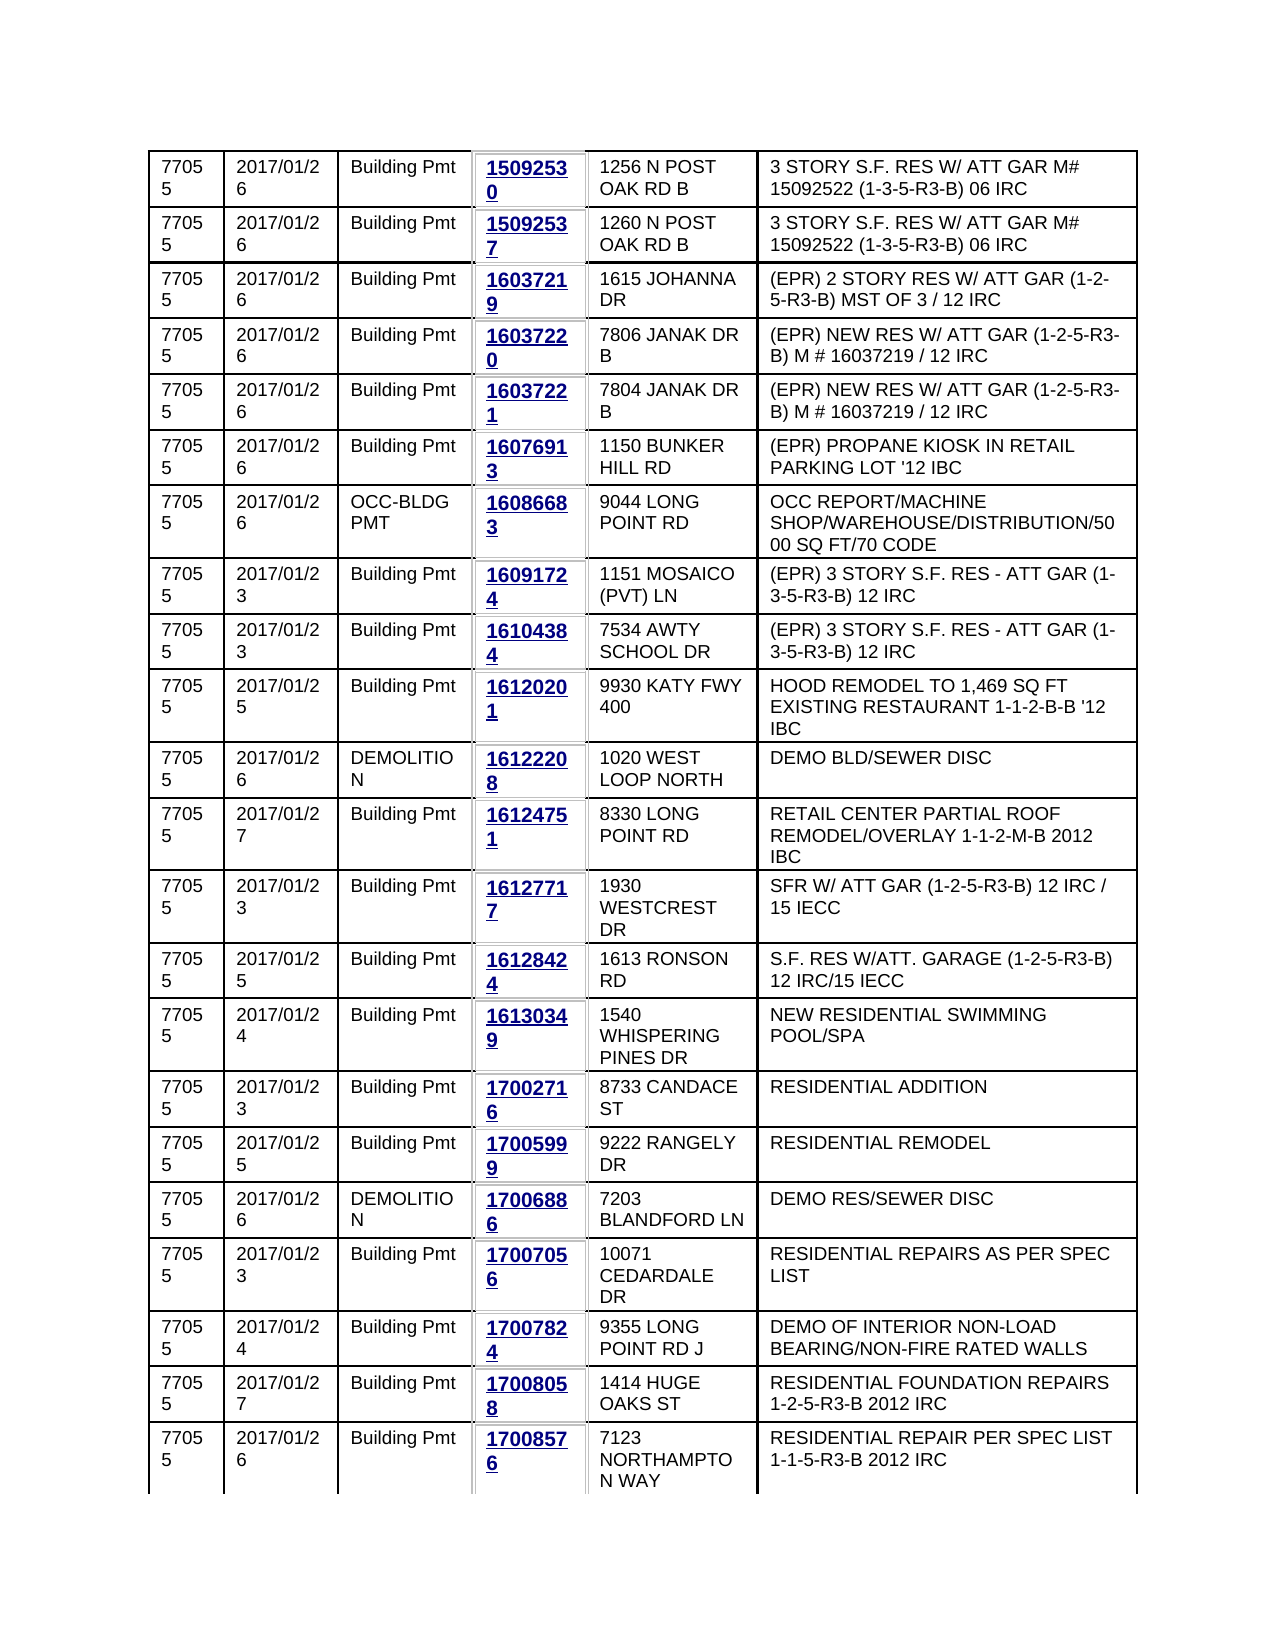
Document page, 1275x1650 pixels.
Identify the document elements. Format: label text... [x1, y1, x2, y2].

table_cell OCC-BLDG PMT [339, 486, 471, 557]
table_cell Building Pmt [339, 264, 471, 317]
table_cell 9044 LONG POINT RD [589, 486, 756, 557]
table_cell Building Pmt [339, 615, 471, 668]
table_cell 2017/01/26 [225, 743, 337, 797]
table_cell 16130349 [476, 1002, 585, 1070]
table_cell 2017/01/26 [225, 375, 337, 429]
table_cell 77055 [150, 152, 223, 206]
table_cell RESIDENTIAL ADDITION [759, 1072, 1136, 1126]
table_cell 1260 N POST OAK RD B [589, 208, 756, 261]
table_cell 2017/01/26 [225, 152, 337, 206]
table_cell Building Pmt [339, 799, 471, 869]
table_cell DEMO BLD/SEWER DISC [759, 743, 1136, 797]
table_cell 2017/01/25 [225, 1128, 337, 1181]
table_cell 7804 JANAK DR B [589, 375, 756, 429]
table_cell Building Pmt [339, 319, 471, 373]
table_cell 17007056 [476, 1242, 585, 1309]
table_cell S.F. RES W/ATT. GARAGE (1-2-5-R3-B) 12 IRC/15 IECC [759, 944, 1136, 997]
table_cell 77055 [150, 1367, 223, 1421]
table_cell DEMOLITION [339, 743, 471, 797]
table_cell 2017/01/23 [225, 871, 337, 942]
table_cell 9355 LONG POINT RD J [589, 1312, 756, 1365]
table_cell (EPR) NEW RES W/ ATT GAR (1-2-5-R3-B) M # 16037219 / 12 IRC [759, 375, 1136, 429]
table_cell 77055 [150, 670, 223, 741]
table_cell Building Pmt [339, 670, 471, 741]
table_cell 16086683 [476, 489, 585, 557]
table_cell 16127717 [476, 874, 585, 942]
table_cell RESIDENTIAL REMODEL [759, 1128, 1136, 1181]
table_cell Building Pmt [339, 999, 471, 1070]
table_cell 77055 [150, 871, 223, 942]
table_cell 2017/01/23 [225, 559, 337, 613]
table_cell 2017/01/23 [225, 1239, 337, 1309]
table_cell RESIDENTIAL REPAIR PER SPEC LIST 1-1-5-R3-B 2012 IRC [759, 1423, 1136, 1493]
table_cell 77055 [150, 944, 223, 997]
table_cell 17007824 [476, 1314, 585, 1365]
table_cell 1613 RONSON RD [589, 944, 756, 997]
table_cell Building Pmt [339, 1367, 471, 1421]
table_cell 2017/01/23 [225, 615, 337, 668]
table_cell HOOD REMODEL TO 1,469 SQ FT EXISTING RESTAURANT 1-1-2-B-B '12 IBC [759, 670, 1136, 741]
table_cell (EPR) 2 STORY RES W/ ATT GAR (1-2-5-R3-B) MST OF 3 / 12 IRC [759, 264, 1136, 317]
table_cell NEW RESIDENTIAL SWIMMING POOL/SPA [759, 999, 1136, 1070]
table_cell 16128424 [476, 946, 585, 997]
table_cell 2017/01/26 [225, 1183, 337, 1237]
table_cell Building Pmt [339, 1072, 471, 1126]
table_cell 16124751 [476, 801, 585, 869]
table_cell 77055 [150, 1312, 223, 1365]
table_cell 17005999 [476, 1130, 585, 1181]
table_cell 16037219 [476, 266, 585, 317]
table_cell 77055 [150, 743, 223, 797]
table_cell 16076913 [476, 433, 585, 484]
table_cell 77055 [150, 208, 223, 261]
table_cell 77055 [150, 431, 223, 484]
table_cell 7534 AWTY SCHOOL DR [589, 615, 756, 668]
table_cell Building Pmt [339, 208, 471, 261]
table_cell (EPR) PROPANE KIOSK IN RETAIL PARKING LOT '12 IBC [759, 431, 1136, 484]
table_cell 1151 MOSAICO (PVT) LN [589, 559, 756, 613]
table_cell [759, 208, 1136, 261]
table_cell 16091724 [476, 562, 585, 613]
table_cell 1615 JOHANNA DR [589, 264, 756, 317]
table_cell 2017/01/26 [225, 486, 337, 557]
table_cell 17002716 [476, 1075, 585, 1126]
table_cell 2017/01/24 [225, 1312, 337, 1365]
table_cell 15092530 [476, 155, 585, 206]
table_cell 16122208 [476, 746, 585, 797]
table_cell 10071 CEDARDALE DR [589, 1239, 756, 1309]
table_cell (EPR) 3 STORY S.F. RES - ATT GAR (1-3-5-R3-B) 12 IRC [759, 559, 1136, 613]
table_cell 77055 [150, 1239, 223, 1309]
table_cell 2017/01/25 [225, 944, 337, 997]
table_cell 2017/01/26 [225, 208, 337, 261]
table_cell Building Pmt [339, 559, 471, 613]
table_cell 2017/01/24 [225, 999, 337, 1070]
table_cell 17006886 [476, 1186, 585, 1237]
table_cell 77055 [150, 319, 223, 373]
table_cell RESIDENTIAL FOUNDATION REPAIRS 1-2-5-R3-B 2012 IRC [759, 1367, 1136, 1421]
table_cell 7123 NORTHAMPTON WAY [589, 1423, 756, 1493]
table_cell 9930 KATY FWY 400 [589, 670, 756, 741]
table_cell Building Pmt [339, 1312, 471, 1365]
table_cell 2017/01/27 [225, 799, 337, 869]
table_cell 2017/01/25 [225, 670, 337, 741]
table_cell 77055 [150, 264, 223, 317]
table_cell (EPR) 3 STORY S.F. RES - ATT GAR (1-3-5-R3-B) 12 IRC [759, 615, 1136, 668]
table_cell 16037221 [476, 378, 585, 429]
table_cell 77055 [150, 375, 223, 429]
table_cell 16104384 [476, 617, 585, 668]
table_cell Building Pmt [339, 152, 471, 206]
table_cell Building Pmt [339, 944, 471, 997]
table_cell 77055 [150, 1128, 223, 1181]
table_cell 77055 [150, 799, 223, 869]
table_cell DEMO RES/SEWER DISC [759, 1183, 1136, 1237]
table_cell 16037220 [476, 322, 585, 373]
table_cell RETAIL CENTER PARTIAL ROOF REMODEL/OVERLAY 1-1-2-M-B 2012 IBC [759, 799, 1136, 869]
table_cell 2017/01/23 [225, 1072, 337, 1126]
table_cell 7203 BLANDFORD LN [589, 1183, 756, 1237]
table_cell Building Pmt [339, 1239, 471, 1309]
table_cell 77055 [150, 1183, 223, 1237]
table_cell 17008576 [476, 1426, 585, 1493]
table_cell 2017/01/26 [225, 1423, 337, 1493]
table_cell DEMOLITION [339, 1183, 471, 1237]
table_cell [759, 152, 1136, 206]
table_cell 77055 [150, 559, 223, 613]
table_cell 8733 CANDACE ST [589, 1072, 756, 1126]
table_cell 9222 RANGELY DR [589, 1128, 756, 1181]
table_cell 15092537 [476, 211, 585, 261]
table_cell Building Pmt [339, 431, 471, 484]
table_cell Building Pmt [339, 375, 471, 429]
table_cell 77055 [150, 1072, 223, 1126]
table_cell 1414 HUGE OAKS ST [589, 1367, 756, 1421]
table_cell SFR W/ ATT GAR (1-2-5-R3-B) 12 IRC / 15 IECC [759, 871, 1136, 942]
table_cell 2017/01/26 [225, 264, 337, 317]
table_cell 17008058 [476, 1370, 585, 1421]
table_cell 7806 JANAK DR B [589, 319, 756, 373]
table_cell 77055 [150, 999, 223, 1070]
table_cell 2017/01/26 [225, 319, 337, 373]
table_cell 1150 BUNKER HILL RD [589, 431, 756, 484]
table_cell 1256 N POST OAK RD B [589, 152, 756, 206]
table_cell 1020 WEST LOOP NORTH [589, 743, 756, 797]
table_cell 1930 WESTCREST DR [589, 871, 756, 942]
table_cell (EPR) NEW RES W/ ATT GAR (1-2-5-R3-B) M # 16037219 / 12 IRC [759, 319, 1136, 373]
table_cell 77055 [150, 486, 223, 557]
table_cell 77055 [150, 615, 223, 668]
table_cell 16120201 [476, 673, 585, 741]
table_cell RESIDENTIAL REPAIRS AS PER SPEC LIST [759, 1239, 1136, 1309]
table_cell 2017/01/26 [225, 431, 337, 484]
table_cell Building Pmt [339, 1423, 471, 1493]
table_cell 8330 LONG POINT RD [589, 799, 756, 869]
table_cell 1540 WHISPERING PINES DR [589, 999, 756, 1070]
table_cell 77055 [150, 1423, 223, 1493]
table_cell Building Pmt [339, 1128, 471, 1181]
table_cell 2017/01/27 [225, 1367, 337, 1421]
table_cell DEMO OF INTERIOR NON-LOAD BEARING/NON-FIRE RATED WALLS [759, 1312, 1136, 1365]
table_cell OCC REPORT/MACHINE SHOP/WAREHOUSE/DISTRIBUTION/5000 SQ FT/70 CODE [759, 486, 1136, 557]
table_cell Building Pmt [339, 871, 471, 942]
